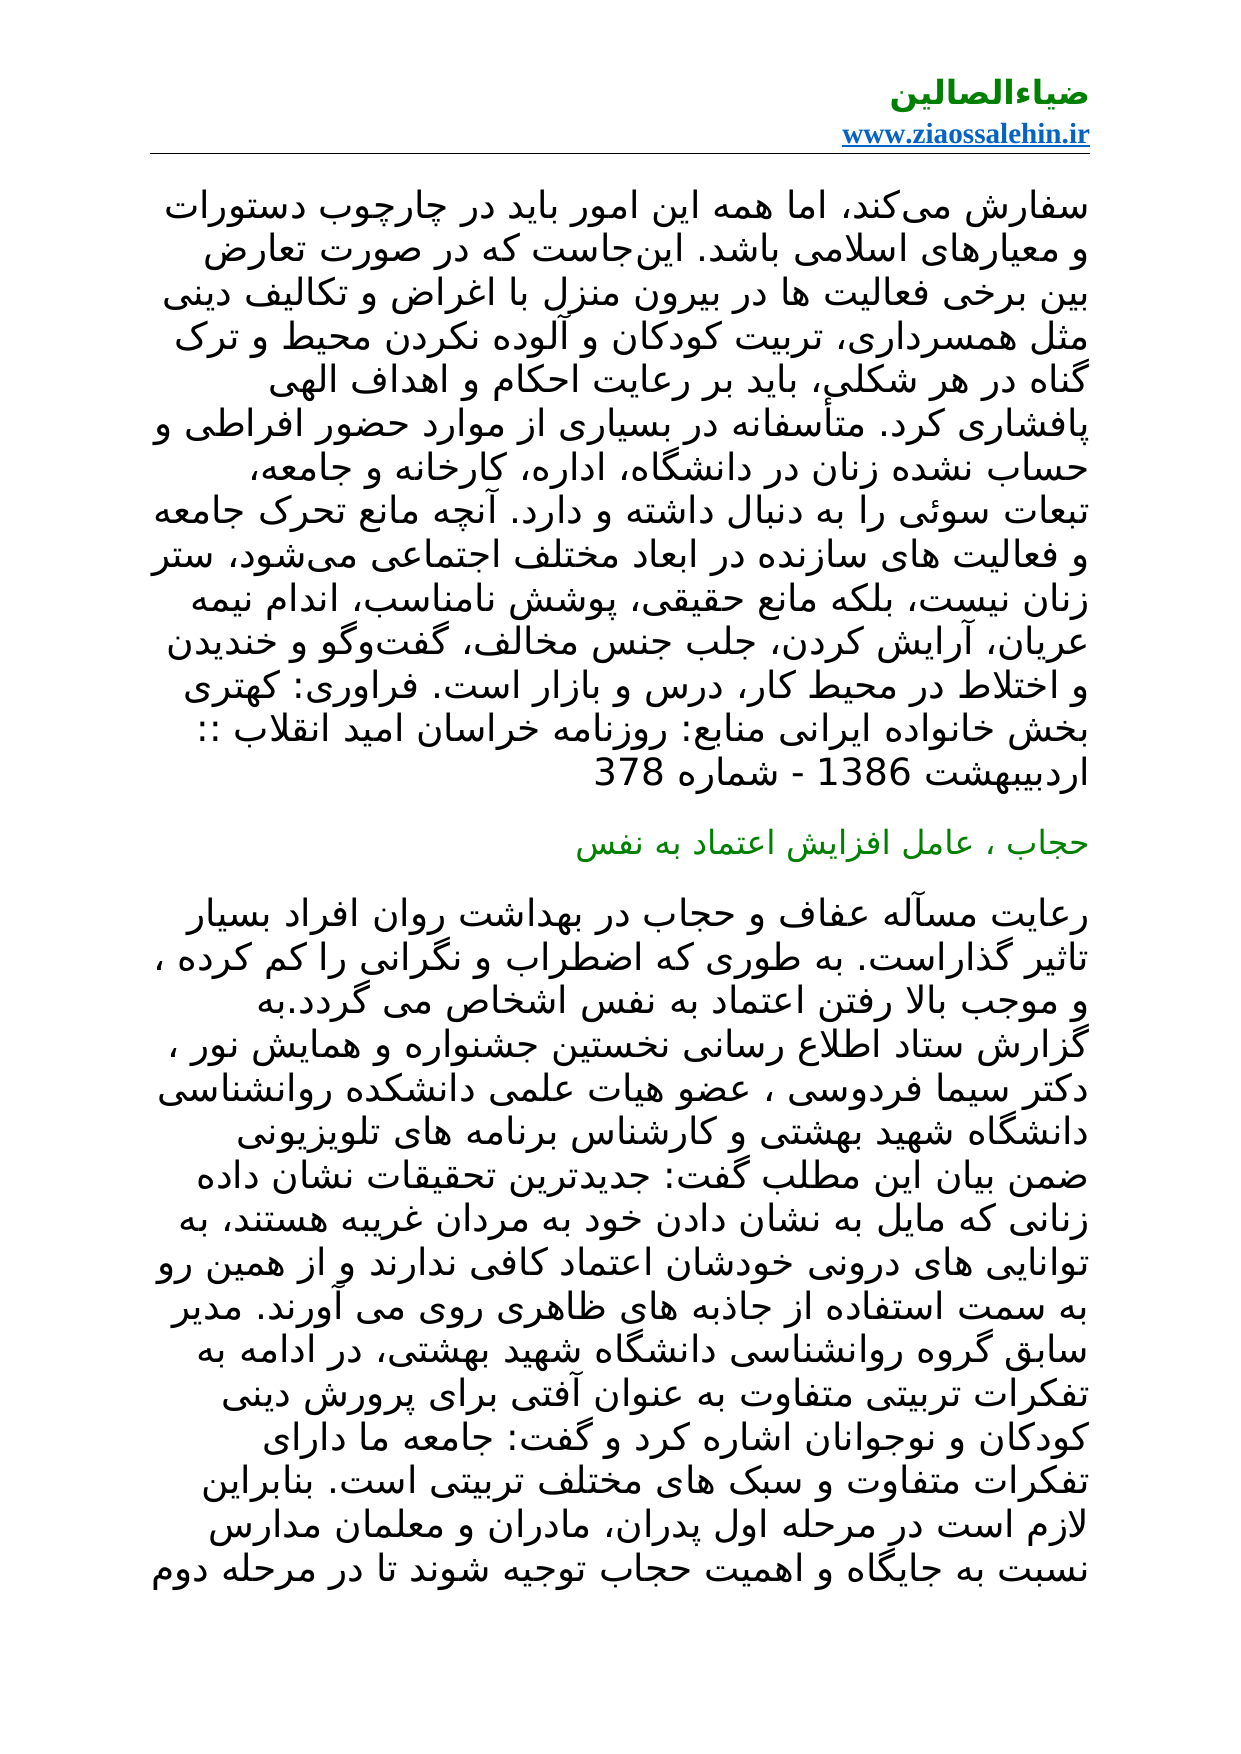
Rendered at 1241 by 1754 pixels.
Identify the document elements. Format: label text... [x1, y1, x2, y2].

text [150, 183, 1090, 794]
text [150, 892, 1090, 1590]
subtitle حجاب ، عامل افزایش اعتماد به نفس [150, 823, 1090, 862]
